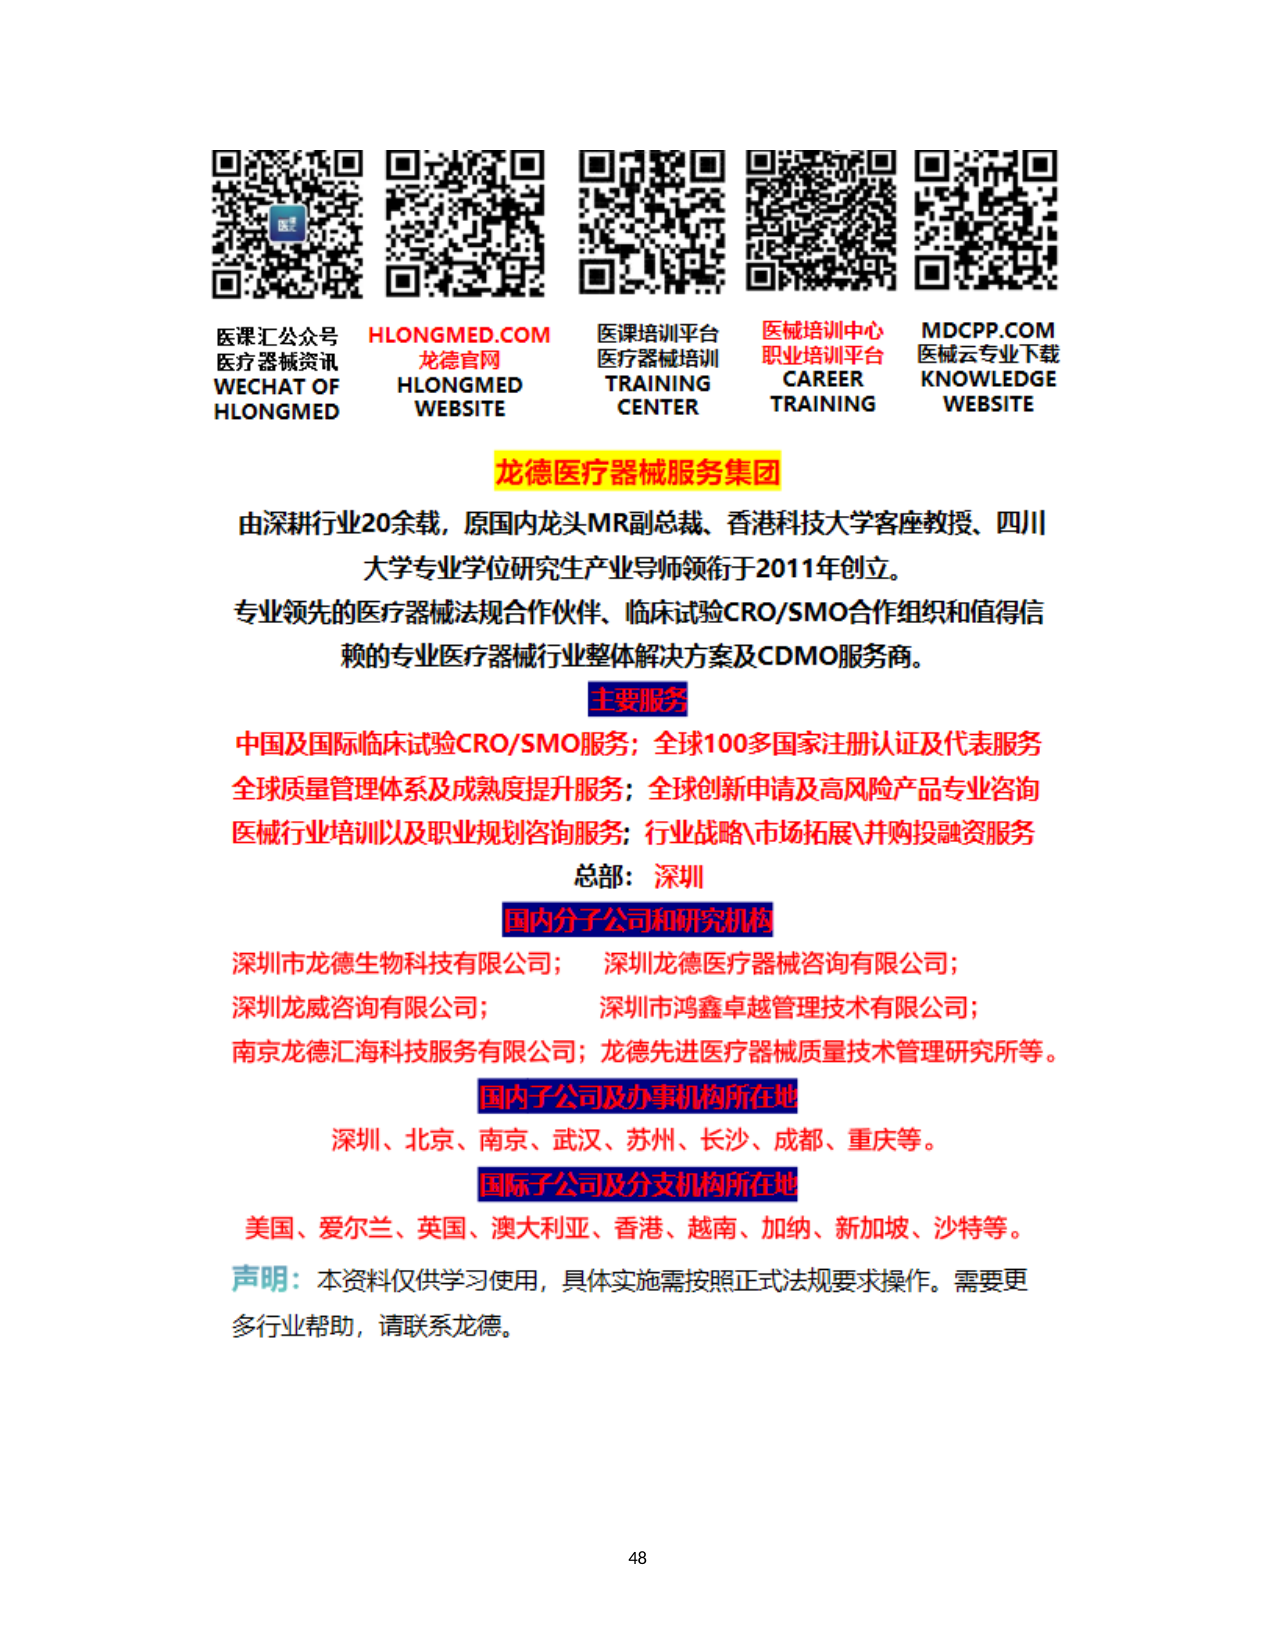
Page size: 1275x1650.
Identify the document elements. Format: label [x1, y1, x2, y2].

picture [210, 150, 1065, 1355]
